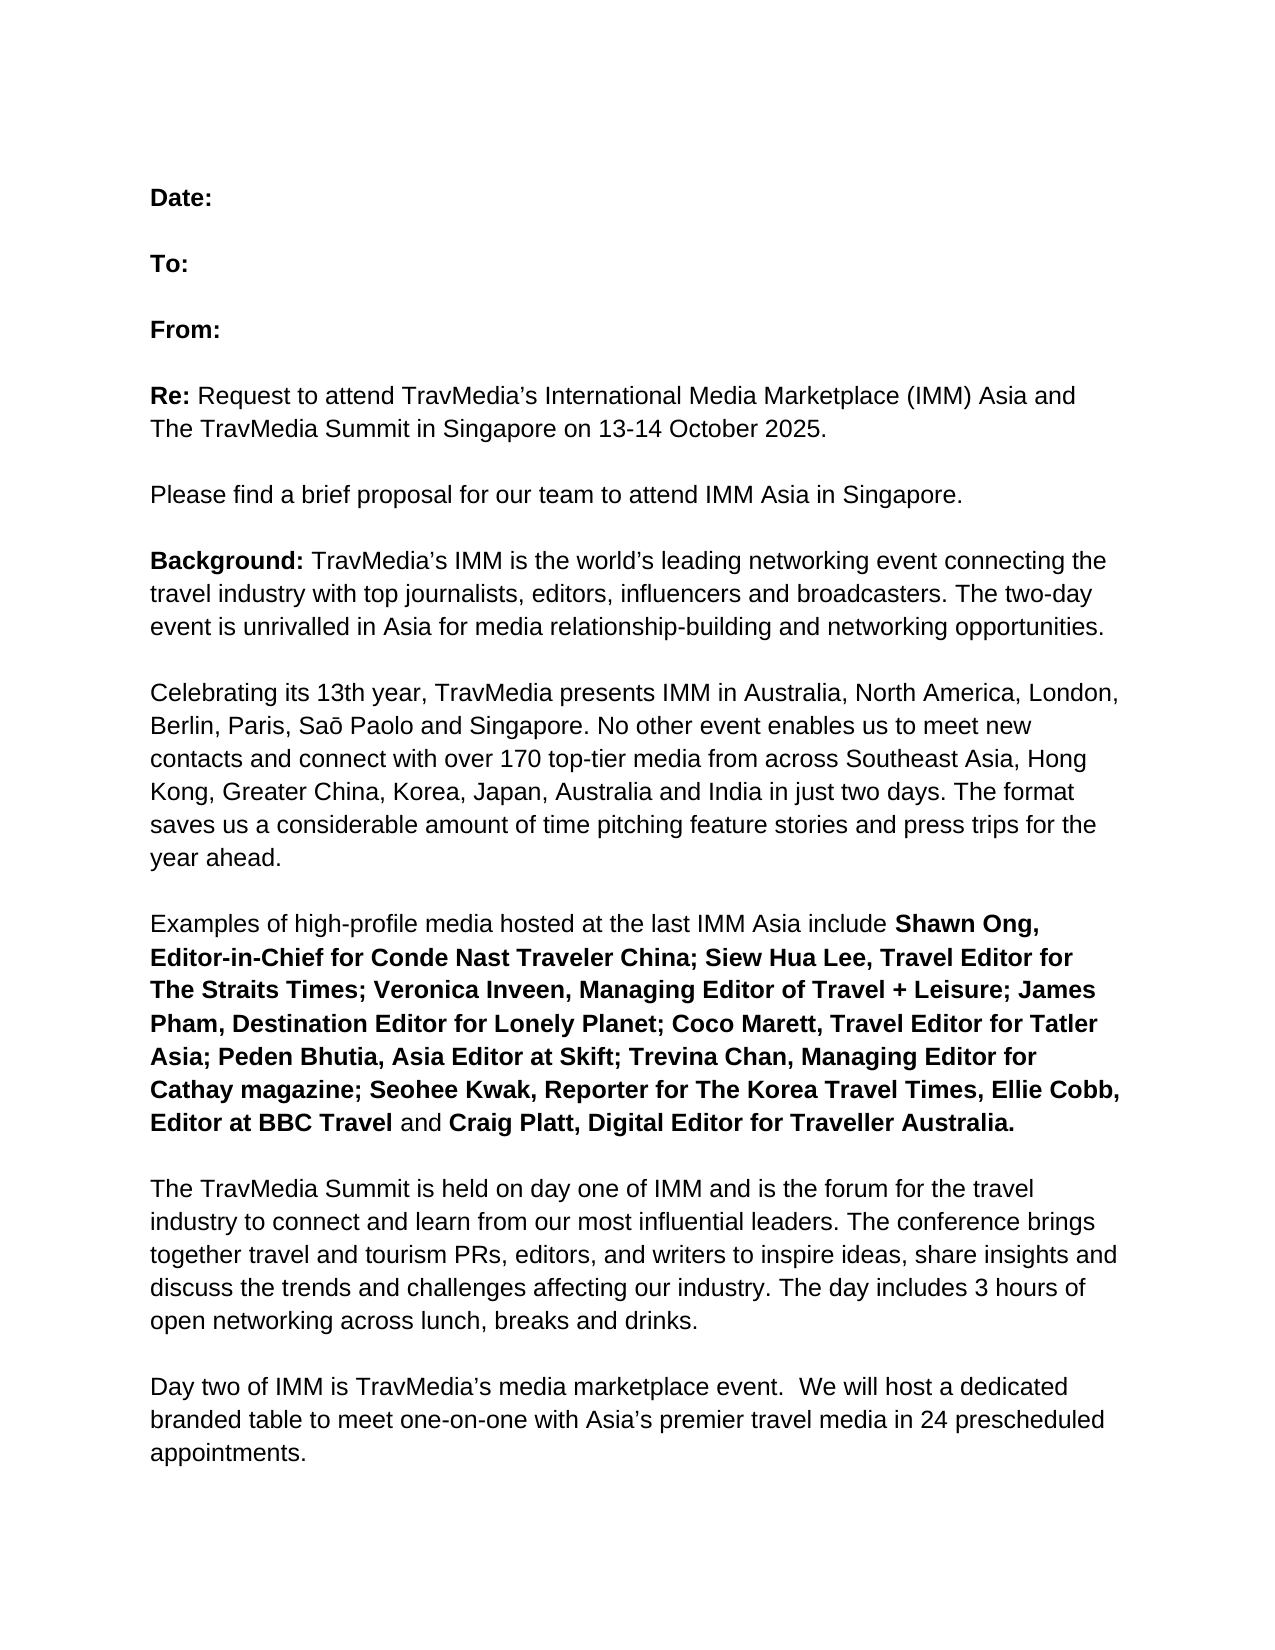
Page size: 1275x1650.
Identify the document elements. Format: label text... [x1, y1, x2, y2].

text Re: Request to attend TravMedia’s International Media Marketplace (IMM) Asia and The TravMedia Summit in Singapore on 13-14 October 2025. [150, 381, 1125, 443]
text To: [150, 249, 1125, 278]
text From: [150, 315, 1125, 344]
text Examples of high-profile media hosted at the last IMM Asia include Shawn Ong, Editor-in-Chief for Conde Nast Traveler China; Siew Hua Lee, Travel Editor for The Straits Times; Veronica Inveen, Managing Editor of Travel + Leisure; James Pham, Destination Editor for Lonely Planet; Coco Marett, Travel Editor for Tatler Asia; Peden Bhutia, Asia Editor at Skift; Trevina Chan, Managing Editor for Cathay magazine; Seohee Kwak, Reporter for The Korea Travel Times, Ellie Cobb, Editor at BBC Travel and Craig Platt, Digital Editor for Traveller Australia. [150, 909, 1125, 1136]
text Please find a brief proposal for our team to attend IMM Asia in Singapore. [150, 480, 1125, 509]
text Day two of IMM is TravMedia’s media marketplace event. We will host a dedicated branded table to meet one-on-one with Asia’s premier travel media in 24 prescheduled appointments. [150, 1372, 1125, 1467]
text Date: [150, 183, 1125, 212]
text The TravMedia Summit is held on day one of IMM and is the forum for the travel industry to connect and learn from our most influential leaders. The conference brings together travel and tourism PRs, editors, and writers to inspire ideas, share insights and discuss the trends and challenges affecting our industry. The day includes 3 hours of open networking across lunch, breaks and drinks. [150, 1174, 1125, 1334]
text Background: TravMedia’s IMM is the world’s leading networking event connecting the travel industry with top journalists, editors, influencers and broadcasters. The two-day event is unrivalled in Asia for media relationship-building and networking opportunities. [150, 546, 1125, 641]
text Celebrating its 13th year, TravMedia presents IMM in Australia, North America, London, Berlin, Paris, Saō Paolo and Singapore. No other event enables us to meet new contacts and connect with over 170 top-tier media from across Southeast Asia, Hong Kong, Greater China, Korea, Japan, Australia and India in just two days. The format saves us a considerable amount of time pitching feature stories and press trips for the year ahead. [150, 678, 1125, 872]
